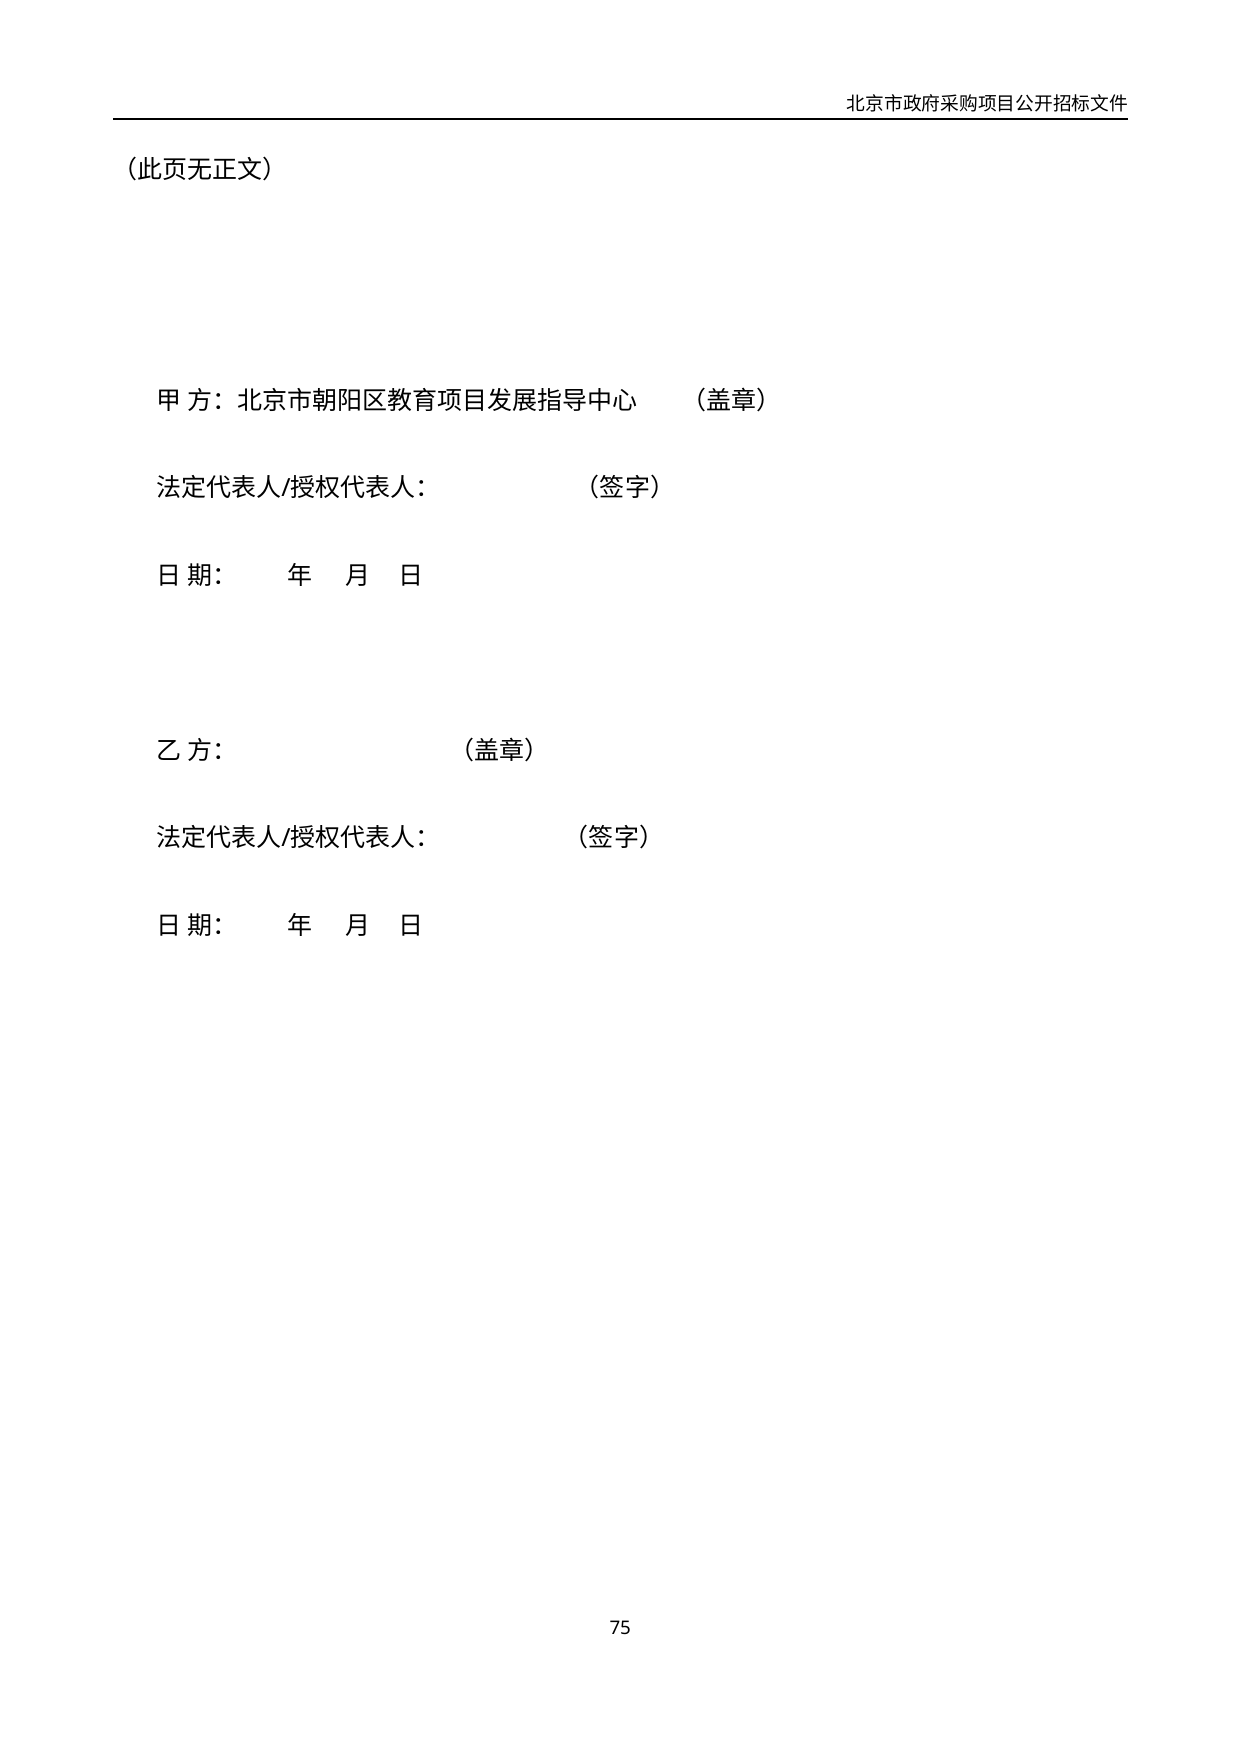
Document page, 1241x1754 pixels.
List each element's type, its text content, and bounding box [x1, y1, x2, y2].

text （此页无正文） [112, 150, 1128, 186]
text 甲 方：北京市朝阳区教育项目发展指导中心 （盖章） 法定代表人/授权代表人： （签字） 日 期： 年 月 日 [156, 339, 1128, 602]
text 乙 方： （盖章） 法定代表人/授权代表人： （签字） 日 期： 年 月 日 [156, 689, 1128, 952]
